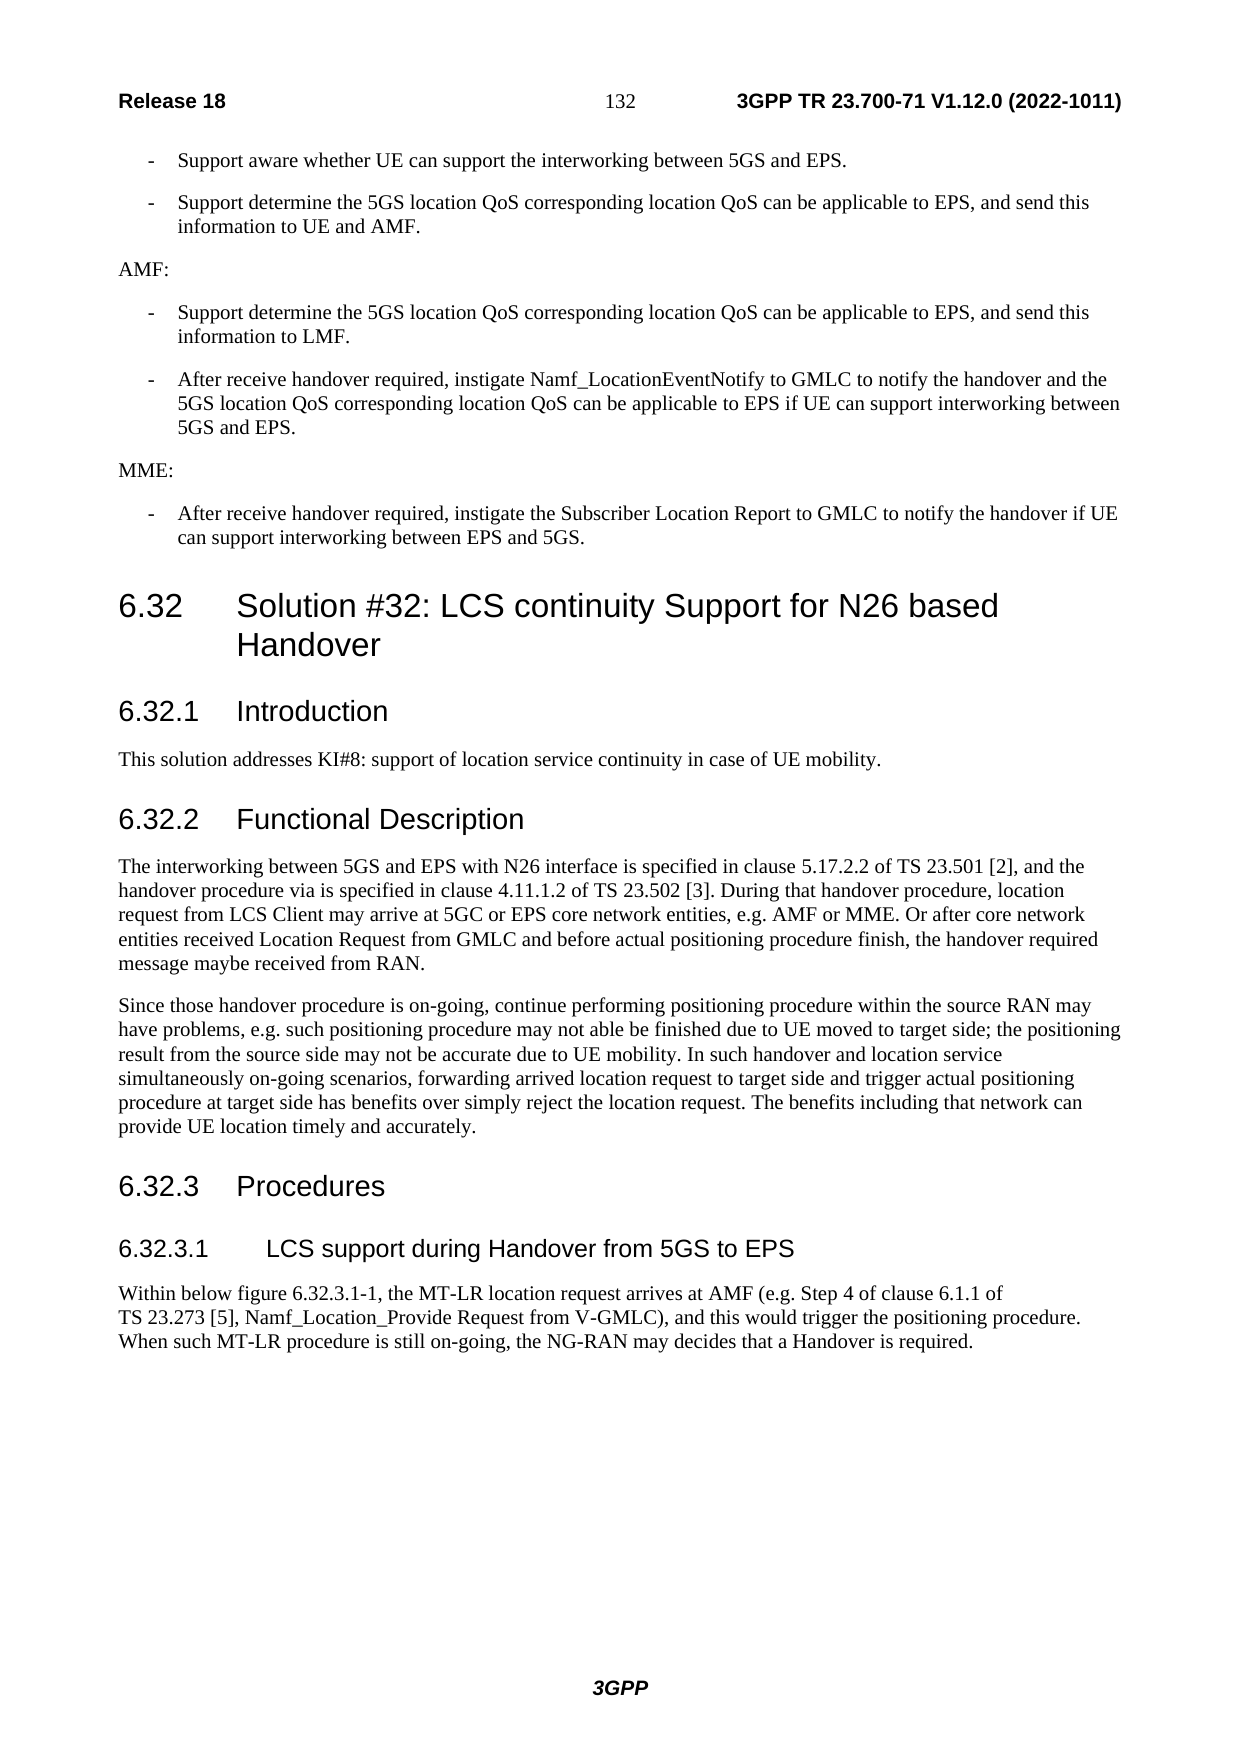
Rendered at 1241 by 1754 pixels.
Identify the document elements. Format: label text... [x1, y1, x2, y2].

text This solution addresses KI#8: support of location service continuity in case of UE mobility. [118, 747, 1122, 771]
text AMF: [118, 257, 1122, 281]
text The interworking between 5GS and EPS with N26 interface is specified in clause 5.17.2.2 of TS 23.501 [2], and the handover procedure via is specified in clause 4.11.1.2 of TS 23.502 [3]. During that handover procedure, location request from LCS Client may arrive at 5GC or EPS core network entities, e.g. AMF or MME. Or after core network entities received Location Request from GMLC and before actual positioning procedure finish, the handover required message maybe received from RAN. [118, 854, 1122, 974]
subtitle 6.32.2 Functional Description [118, 802, 1122, 836]
text Within below figure 6.32.3.1-1, the MT-LR location request arrives at AMF (e.g. Step 4 of clause 6.1.1 of TS 23.273 [5], Namf_Location_Provide Request from V-GMLC), and this would trigger the positioning procedure. When such MT-LR procedure is still on-going, the NG-RAN may decides that a Handover is required. [118, 1281, 1122, 1353]
subtitle 6.32.3.1 LCS support during Handover from 5GS to EPS [118, 1234, 1122, 1262]
text - Support determine the 5GS location QoS corresponding location QoS can be applicable to EPS, and send this information to LMF. [148, 300, 1122, 348]
subtitle 6.32.1 Introduction [118, 694, 1122, 728]
text - Support aware whether UE can support the interworking between 5GS and EPS. [148, 147, 1122, 172]
text - After receive handover required, instigate the Subscriber Location Report to GMLC to notify the handover if UE can support interworking between EPS and 5GS. [148, 501, 1122, 549]
subtitle 6.32.3 Procedures [118, 1169, 1122, 1202]
text Since those handover procedure is on-going, continue performing positioning procedure within the source RAN may have problems, e.g. such positioning procedure may not able be finished due to UE moved to target side; the positioning result from the source side may not be accurate due to UE mobility. In such handover and location service simultaneously on-going scenarios, forwarding arrived location request to target side and trigger actual positioning procedure at target side has benefits over simply reject the location request. The benefits including that network can provide UE location timely and accurately. [118, 993, 1122, 1138]
text MME: [118, 458, 1122, 482]
text - Support determine the 5GS location QoS corresponding location QoS can be applicable to EPS, and send this information to UE and AMF. [148, 190, 1122, 238]
subtitle 6.32 Solution #32: LCS continuity Support for N26 based Handover [118, 586, 1122, 663]
text - After receive handover required, instigate Namf_LocationEventNotify to GMLC to notify the handover and the 5GS location QoS corresponding location QoS can be applicable to EPS if UE can support interworking between 5GS and EPS. [148, 367, 1122, 439]
